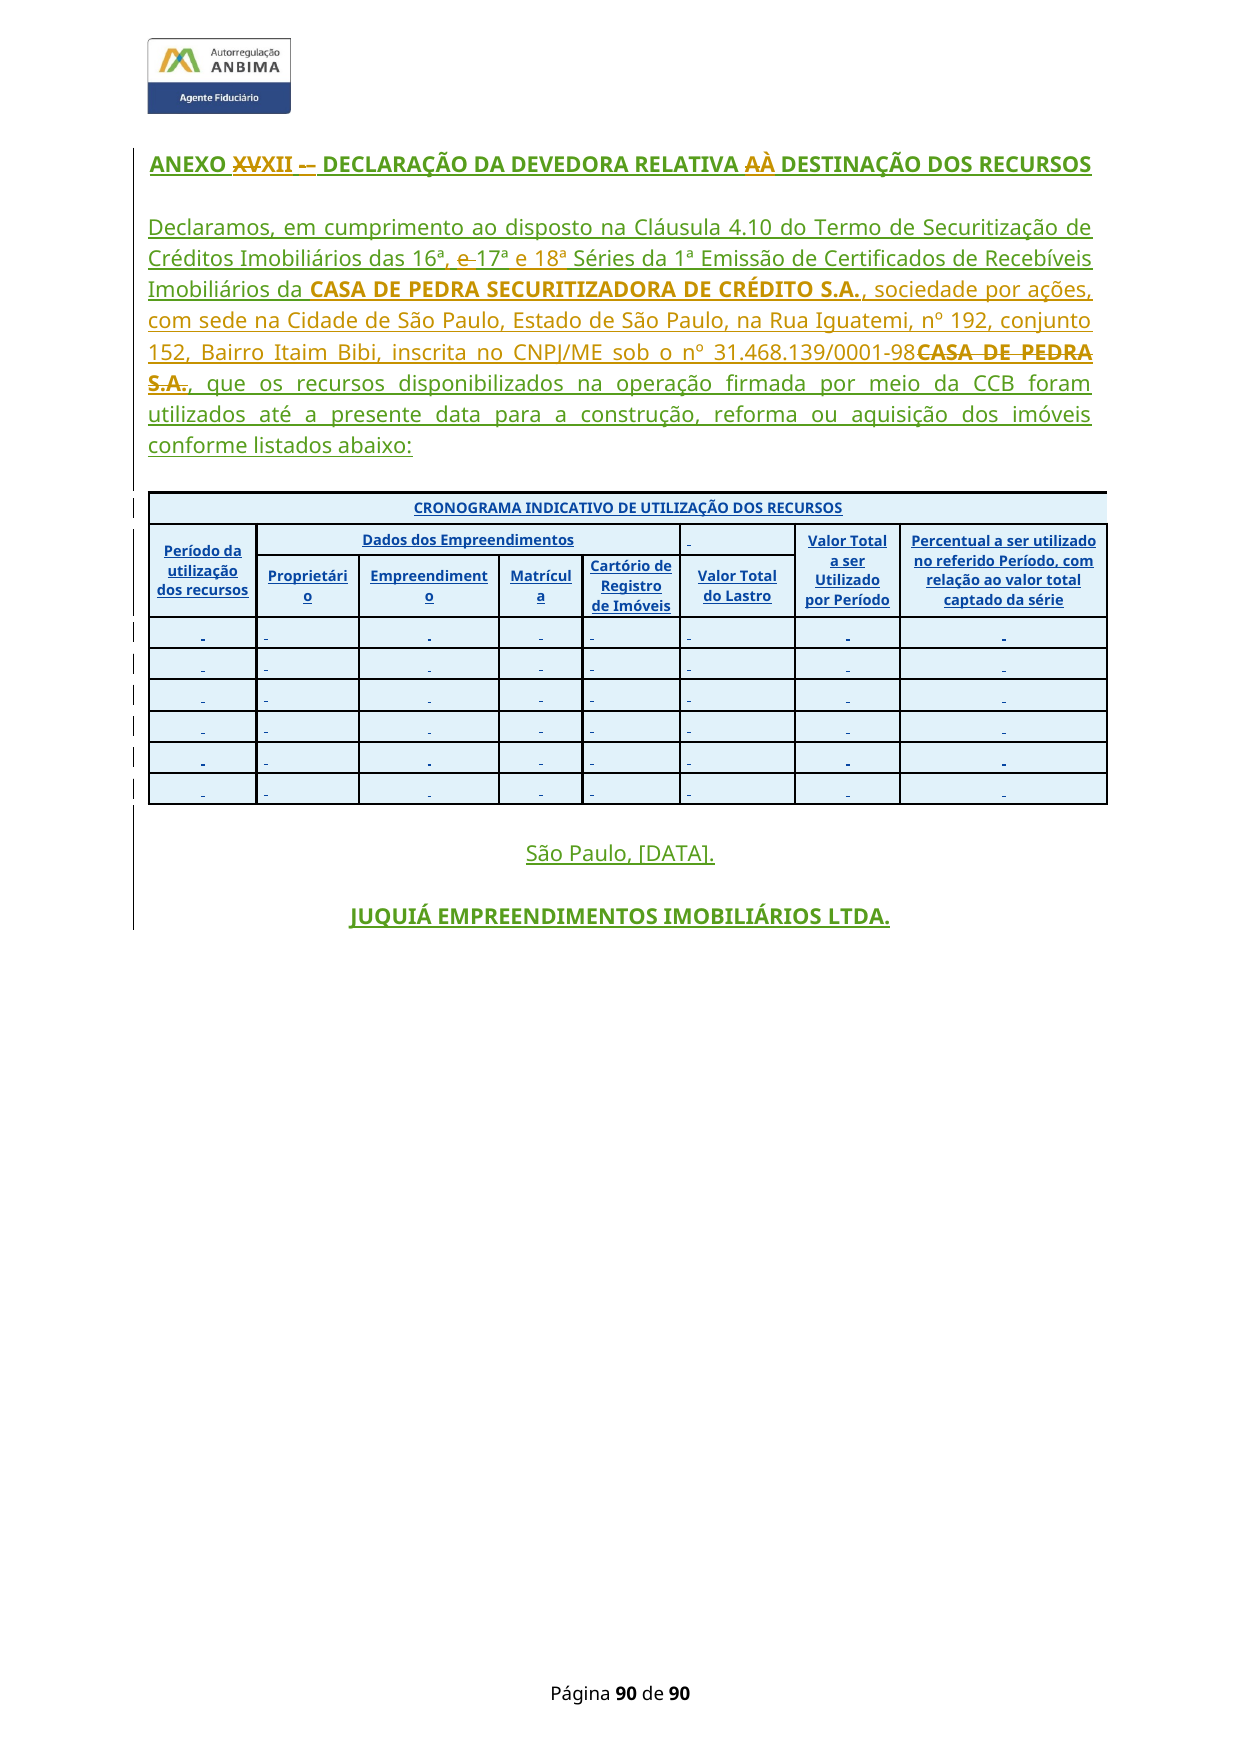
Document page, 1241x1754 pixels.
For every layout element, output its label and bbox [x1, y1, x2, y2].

picture [147, 38, 291, 114]
